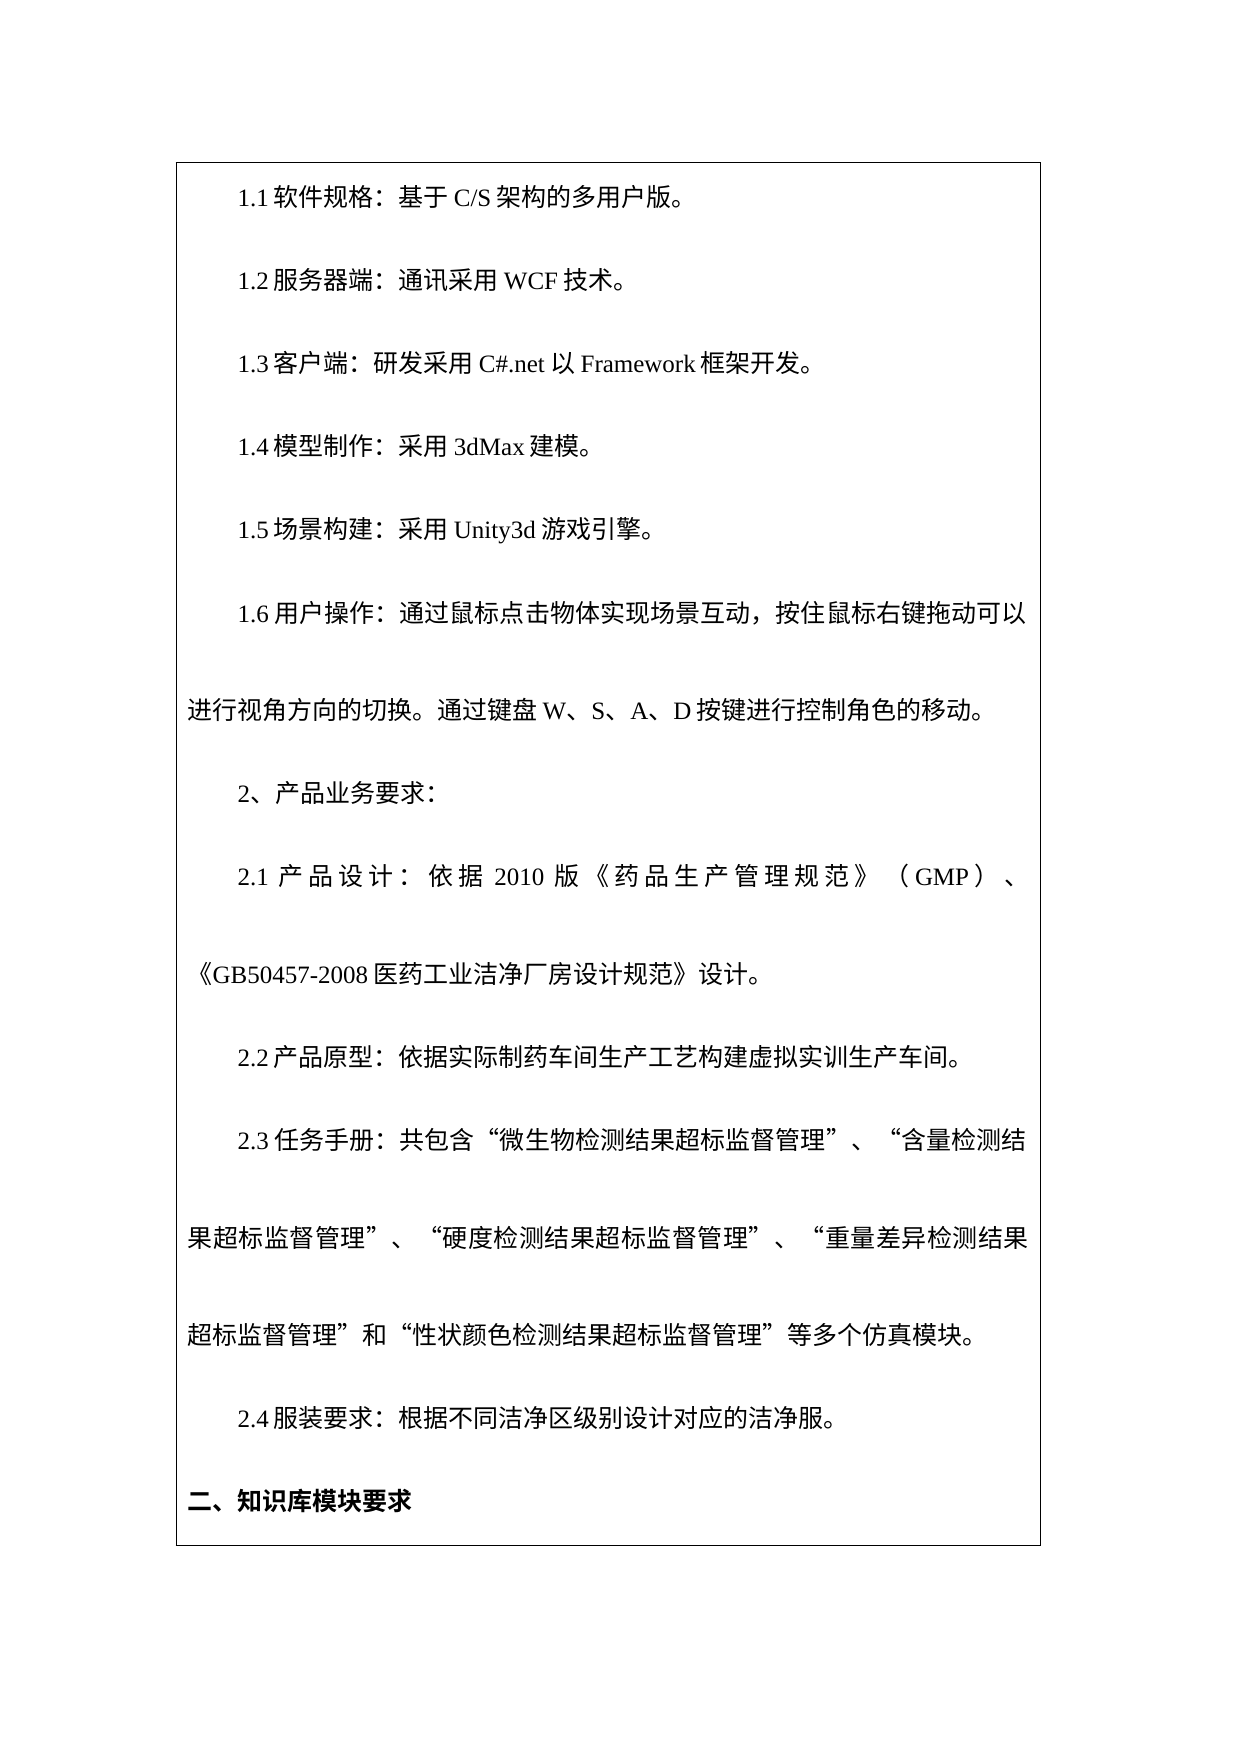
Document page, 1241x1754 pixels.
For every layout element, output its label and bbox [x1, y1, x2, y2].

table_cell [177, 163, 1040, 1545]
